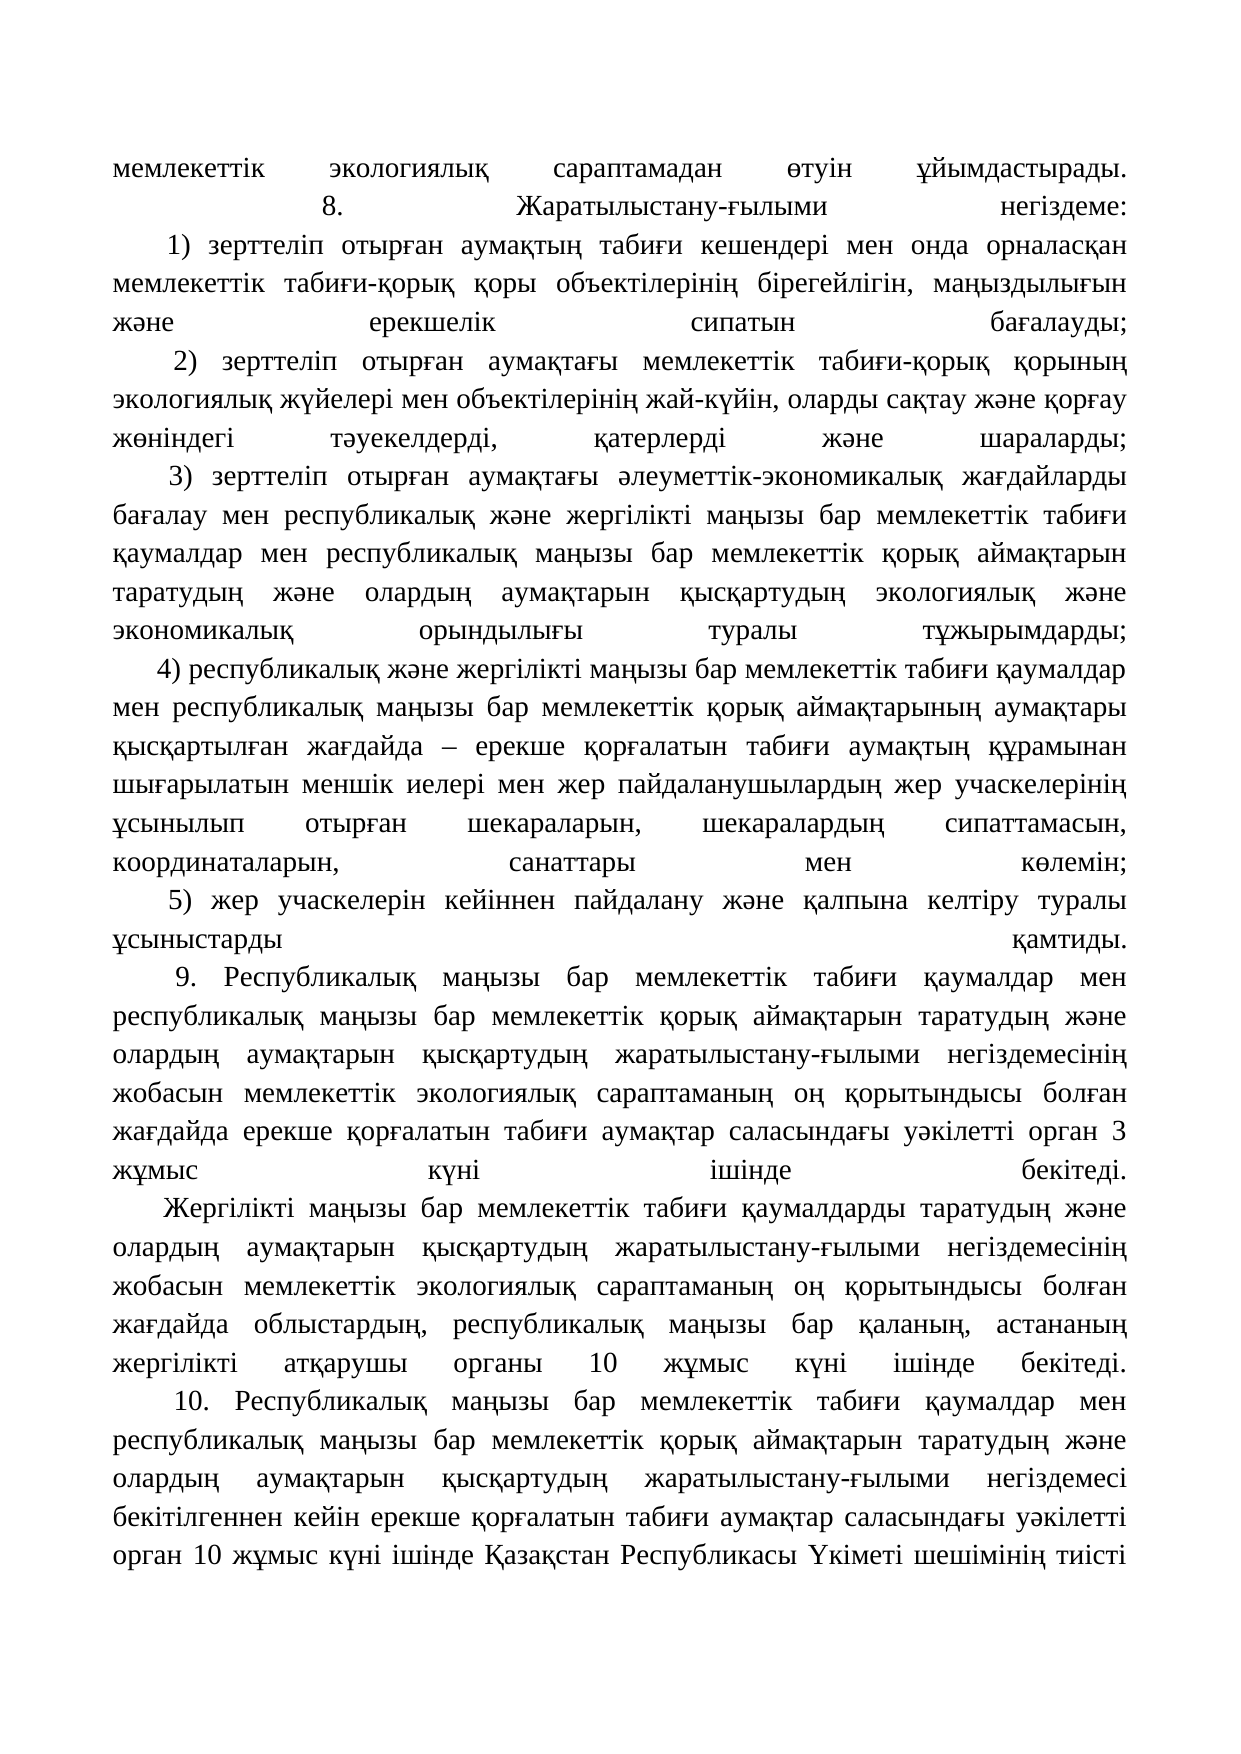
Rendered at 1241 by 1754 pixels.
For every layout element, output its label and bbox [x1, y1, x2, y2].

text [112, 150, 1128, 1571]
